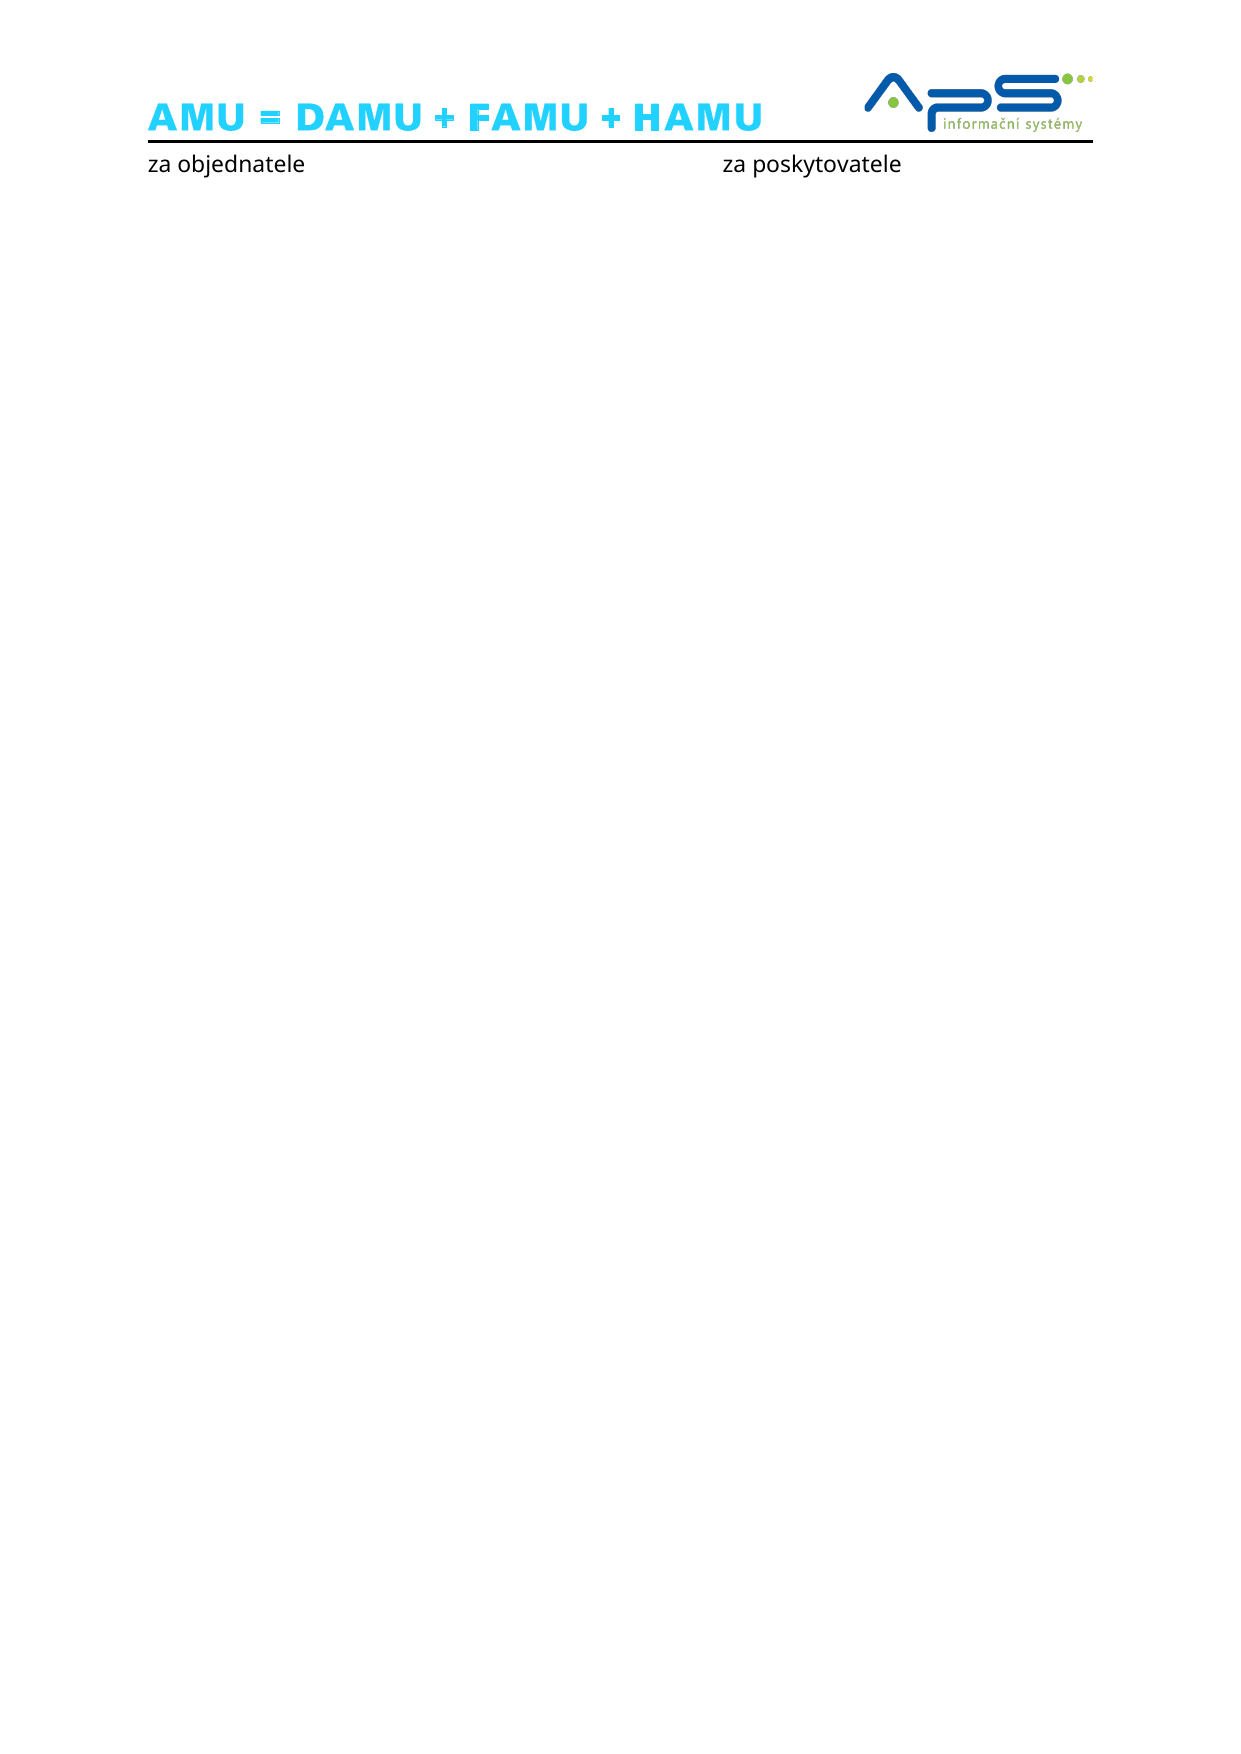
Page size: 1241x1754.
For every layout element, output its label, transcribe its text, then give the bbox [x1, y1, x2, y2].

text za objednatele za poskytovatele [148, 148, 1093, 179]
picture [864, 73, 1093, 132]
